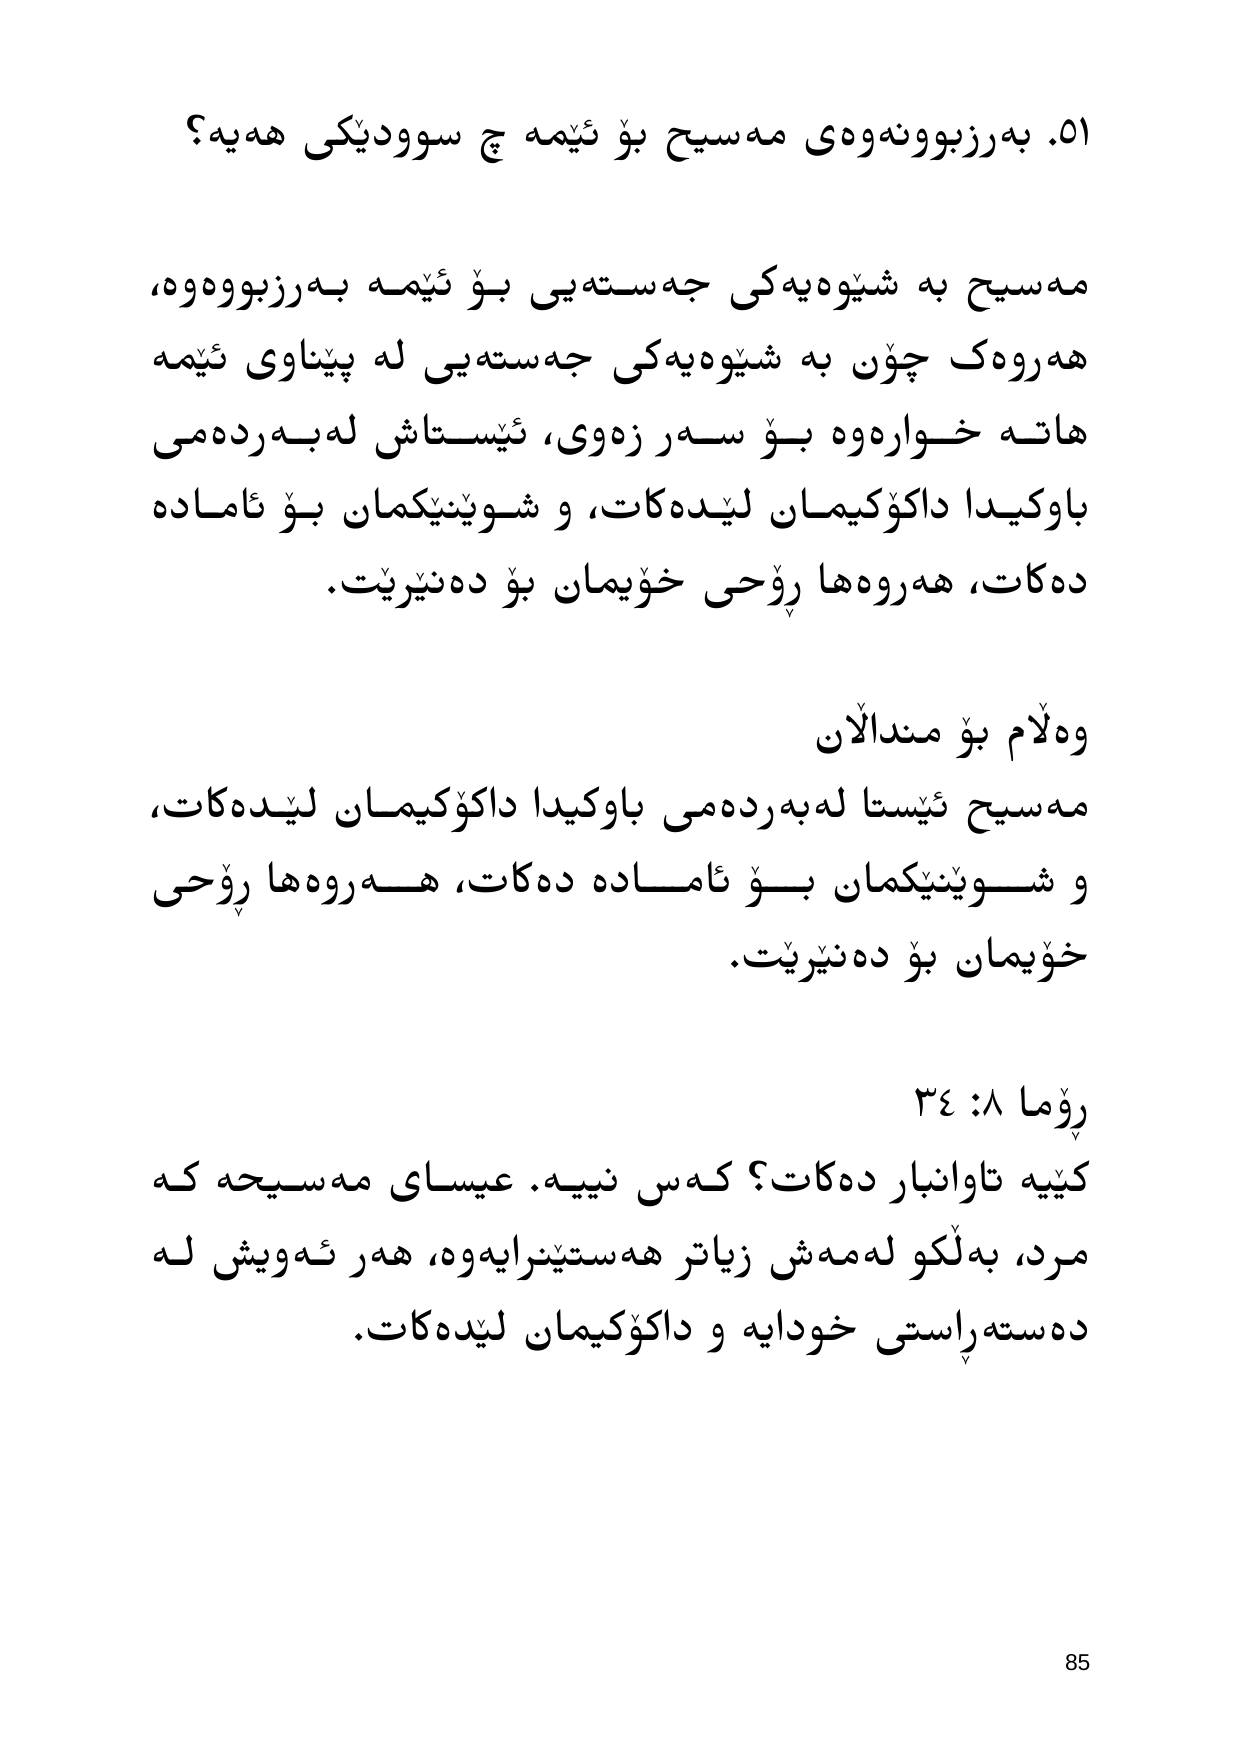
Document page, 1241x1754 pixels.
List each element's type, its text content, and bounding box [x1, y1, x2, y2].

text مەسیح بە شێوەیەکی جەستەیی بۆ ئێمە بەرزبووەوە، هەروەک چۆن بە شێوەیەکی جەستەیی لە پێناوی ئێمە هاتە خوارەوە بۆ سەر زەوی، ئێستاش لەبەردەمی باوکیدا داکۆکیمان لێدەکات، و شوێنێکمان بۆ ئامادە دەکات، هەروەها ڕۆحی خۆیمان بۆ دەنێرێت. [150, 254, 1090, 618]
text ٥١. بەرزبوونەوەی مەسیح بۆ ئێمە چ سوودێکی هەیە؟ [150, 105, 1090, 170]
text ڕۆما ٨: ٣٤ [150, 1076, 1090, 1141]
text کێیە تاوانبار دەکات؟ کەس نییە. عیسای مەسیحە کە مرد، بەڵکو لەمەش زیاتر هەستێنرایەوە، هەر ئەویش لە دەستەڕاستی خودایە و داکۆکیمان لێدەکات. [150, 1151, 1090, 1365]
text وەڵام بۆ منداڵان [150, 702, 1090, 767]
text مەسیح ئێستا لەبەردەمی باوکیدا داکۆکیمان لێدەکات، و شوێنێکمان بۆ ئامادە دەکات، هەروەها ڕۆحی خۆیمان بۆ دەنێرێت. [150, 777, 1090, 992]
